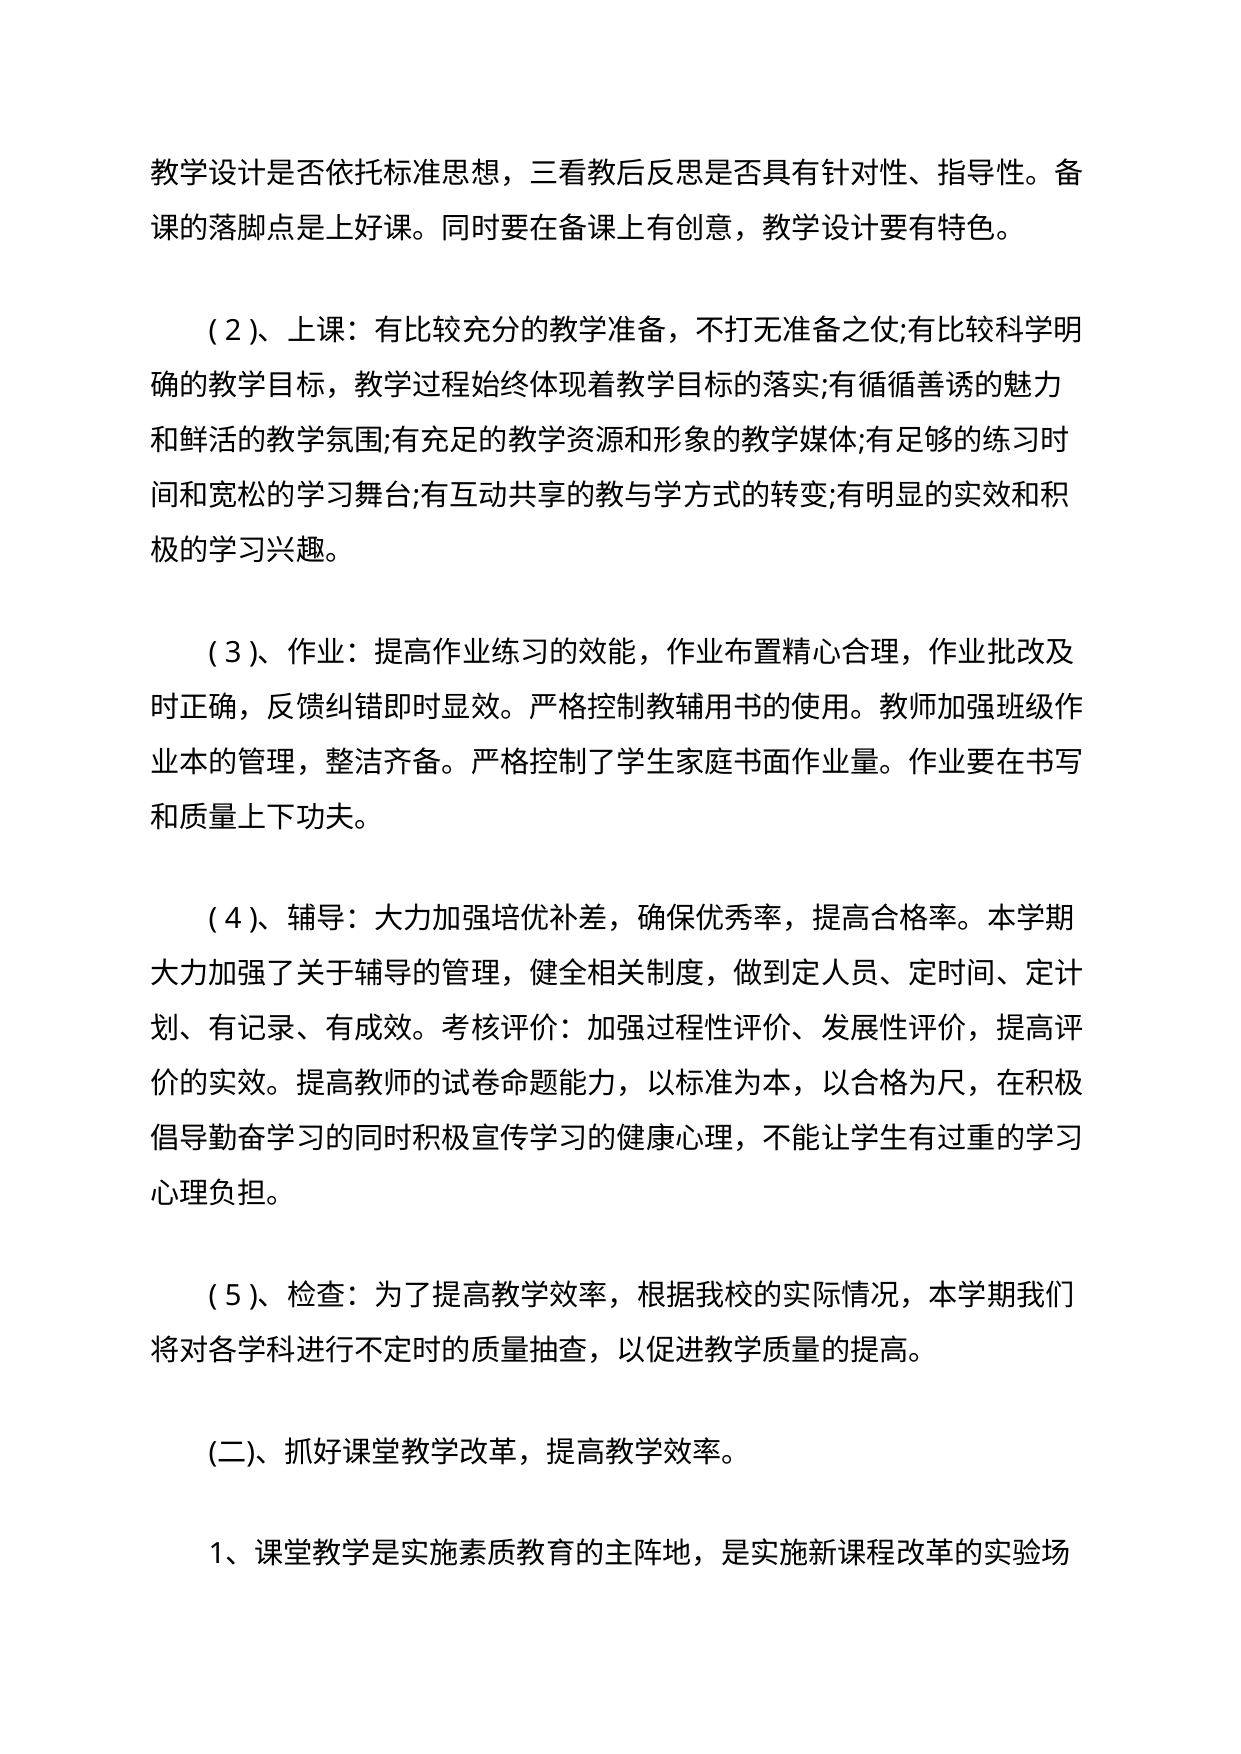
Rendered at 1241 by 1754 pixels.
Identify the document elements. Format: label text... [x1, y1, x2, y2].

text (二)、抓好课堂教学改革，提高教学效率。 [150, 1428, 1090, 1471]
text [150, 150, 1090, 247]
text ( 3 )、作业：提高作业练习的效能，作业布置精心合理，作业批改及时正确，反馈纠错即时显效。严格控制教辅用书的使用。教师加强班级作业本的管理，整洁齐备。严格控制了学生家庭书面作业量。作业要在书写和质量上下功夫。 [150, 628, 1090, 836]
text ( 5 )、检查：为了提高教学效率，根据我校的实际情况，本学期我们将对各学科进行不定时的质量抽查，以促进教学质量的提高。 [150, 1271, 1090, 1369]
text ( 4 )、辅导：大力加强培优补差，确保优秀率，提高合格率。本学期大力加强了关于辅导的管理，健全相关制度，做到定人员、定时间、定计划、有记录、有成效。考核评价：加强过程性评价、发展性评价，提高评价的实效。提高教师的试卷命题能力，以标准为本，以合格为尺，在积极倡导勤奋学习的同时积极宣传学习的健康心理，不能让学生有过重的学习心理负担。 [150, 895, 1090, 1212]
text ( 2 )、上课：有比较充分的教学准备，不打无准备之仗;有比较科学明确的教学目标，教学过程始终体现着教学目标的落实;有循循善诱的魅力和鲜活的教学氛围;有充足的教学资源和形象的教学媒体;有足够的练习时间和宽松的学习舞台;有互动共享的教与学方式的转变;有明显的实效和积极的学习兴趣。 [150, 307, 1090, 569]
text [150, 1530, 1090, 1572]
